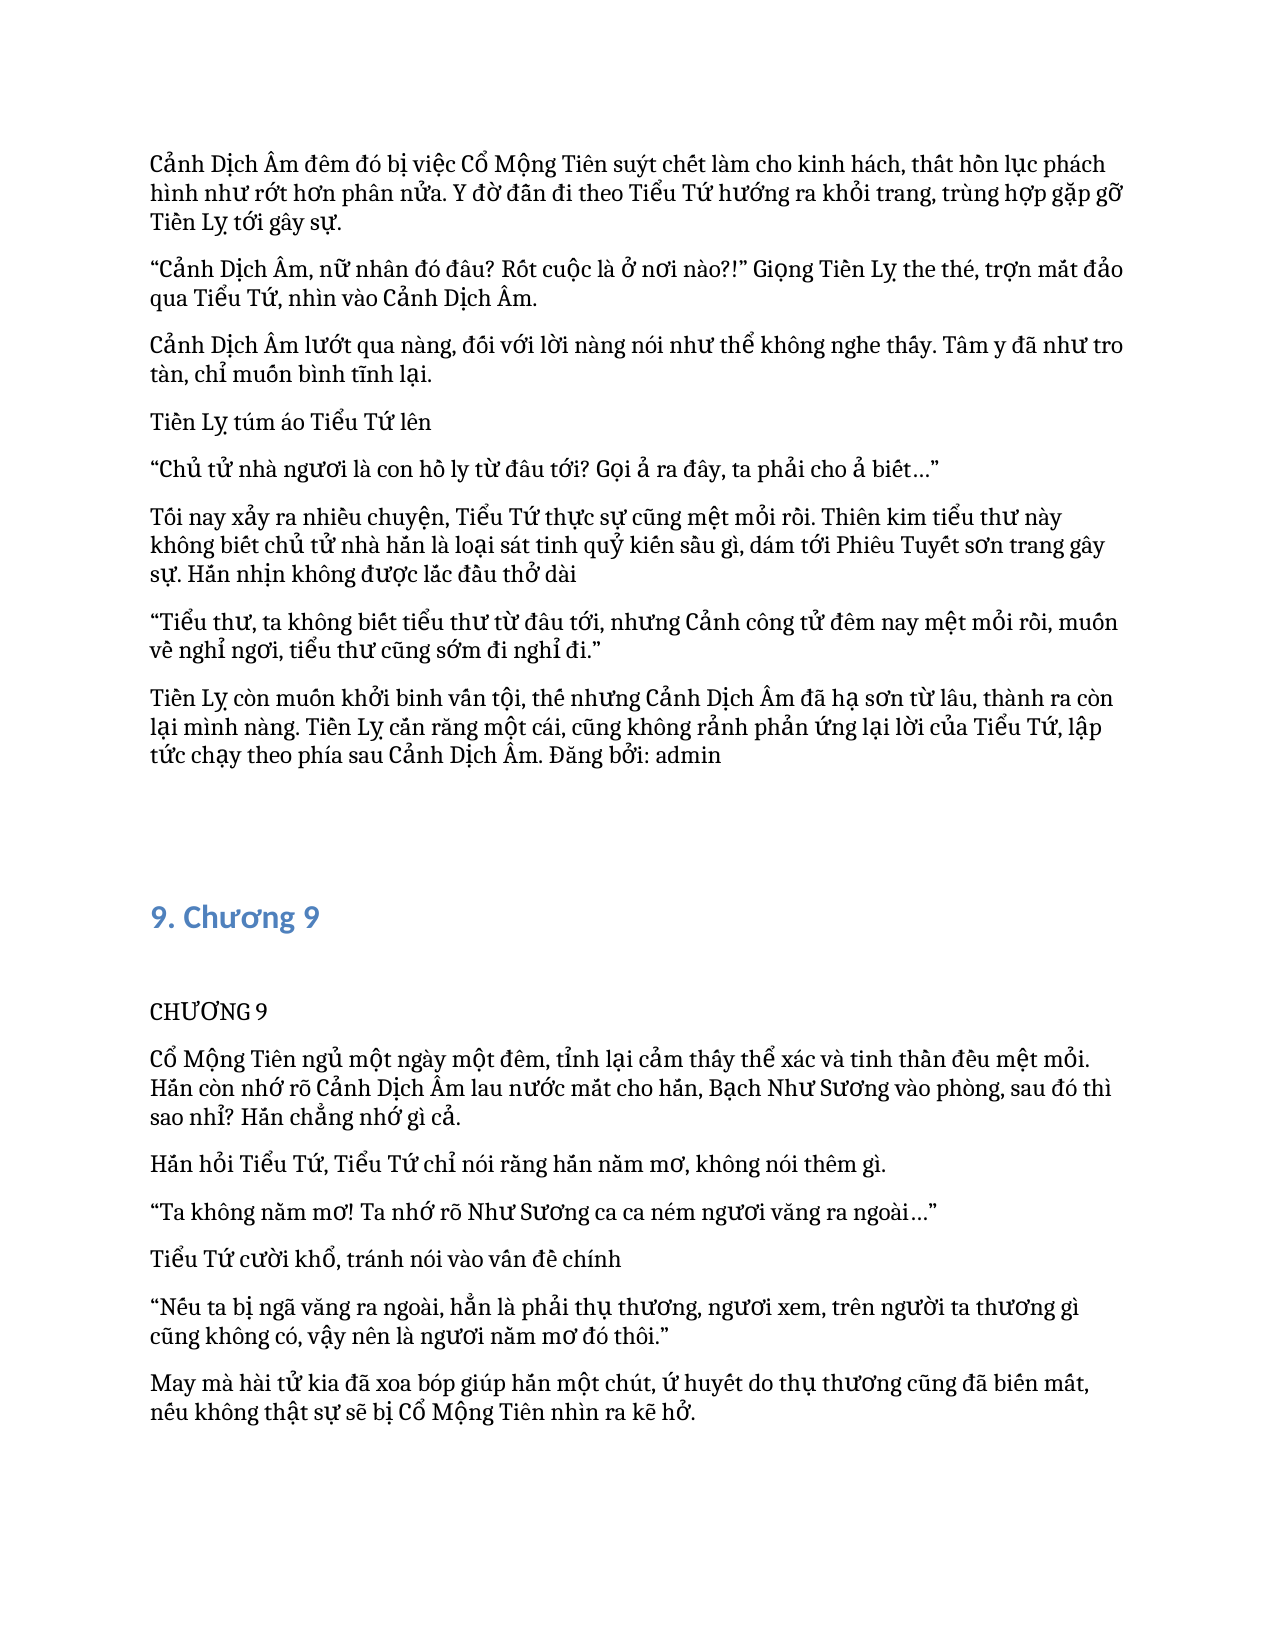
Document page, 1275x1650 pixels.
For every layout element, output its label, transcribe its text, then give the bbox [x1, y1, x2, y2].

text Tối nay xảy ra nhiều chuyện, Tiểu Tứ thực sự cũng mệt mỏi rồi. Thiên kim tiểu thư này không biết chủ tử nhà hắn là loại sát tinh quỷ kiến sầu gì, dám tới Phiêu Tuyết sơn trang gây sự. Hắn nhịn không được lắc đầu thở dài [150, 502, 1125, 589]
text Tiền Lỵ túm áo Tiểu Tứ lên [150, 407, 1125, 436]
text “Cảnh Dịch Âm, nữ nhân đó đâu? Rốt cuộc là ở nơi nào?!” Giọng Tiền Lỵ the thé, trợn mắt đảo qua Tiểu Tứ, nhìn vào Cảnh Dịch Âm. [150, 255, 1125, 312]
text “Ta không nằm mơ! Ta nhớ rõ Như Sương ca ca ném ngươi văng ra ngoài…” [150, 1198, 1125, 1227]
text “Chủ tử nhà ngươi là con hồ ly từ đâu tới? Gọi ả ra đây, ta phải cho ả biết…” [150, 455, 1125, 484]
text Tiền Lỵ còn muốn khởi binh vấn tội, thế nhưng Cảnh Dịch Âm đã hạ sơn từ lâu, thành ra còn lại mình nàng. Tiền Lỵ cắn răng một cái, cũng không rảnh phản ứng lại lời của Tiểu Tứ, lập tức chạy theo phía sau Cảnh Dịch Âm. Đăng bởi: admin [150, 684, 1125, 770]
text Cảnh Dịch Âm lướt qua nàng, đối với lời nàng nói như thể không nghe thấy. Tâm y đã như tro tàn, chỉ muốn bình tĩnh lại. [150, 331, 1125, 389]
text May mà hài tử kia đã xoa bóp giúp hắn một chút, ứ huyết do thụ thương cũng đã biến mất, nếu không thật sự sẽ bị Cổ Mộng Tiên nhìn ra kẽ hở. [150, 1369, 1125, 1427]
text “Nếu ta bị ngã văng ra ngoài, hẳn là phải thụ thương, ngươi xem, trên người ta thương gì cũng không có, vậy nên là ngươi nằm mơ đó thôi.” [150, 1293, 1125, 1350]
text Cảnh Dịch Âm đêm đó bị việc Cổ Mộng Tiên suýt chết làm cho kinh hách, thất hồn lục phách hình như rớt hơn phân nửa. Y đờ đẫn đi theo Tiểu Tứ hướng ra khỏi trang, trùng hợp gặp gỡ Tiền Lỵ tới gây sự. [150, 150, 1125, 236]
text CHƯƠNG 9 [150, 940, 1125, 1027]
text Cổ Mộng Tiên ngủ một ngày một đêm, tỉnh lại cảm thấy thể xác và tinh thần đều mệt mỏi. Hắn còn nhớ rõ Cảnh Dịch Âm lau nước mắt cho hắn, Bạch Như Sương vào phòng, sau đó thì sao nhỉ? Hắn chẳng nhớ gì cả. [150, 1045, 1125, 1132]
subtitle 9. Chương 9 [150, 896, 1125, 937]
text Hắn hỏi Tiểu Tứ, Tiểu Tứ chỉ nói rằng hắn nằm mơ, không nói thêm gì. [150, 1150, 1125, 1179]
text “Tiểu thư, ta không biết tiểu thư từ đâu tới, nhưng Cảnh công tử đêm nay mệt mỏi rồi, muốn về nghỉ ngơi, tiểu thư cũng sớm đi nghỉ đi.” [150, 607, 1125, 665]
text Tiểu Tứ cười khổ, tránh nói vào vấn đề chính [150, 1245, 1125, 1274]
